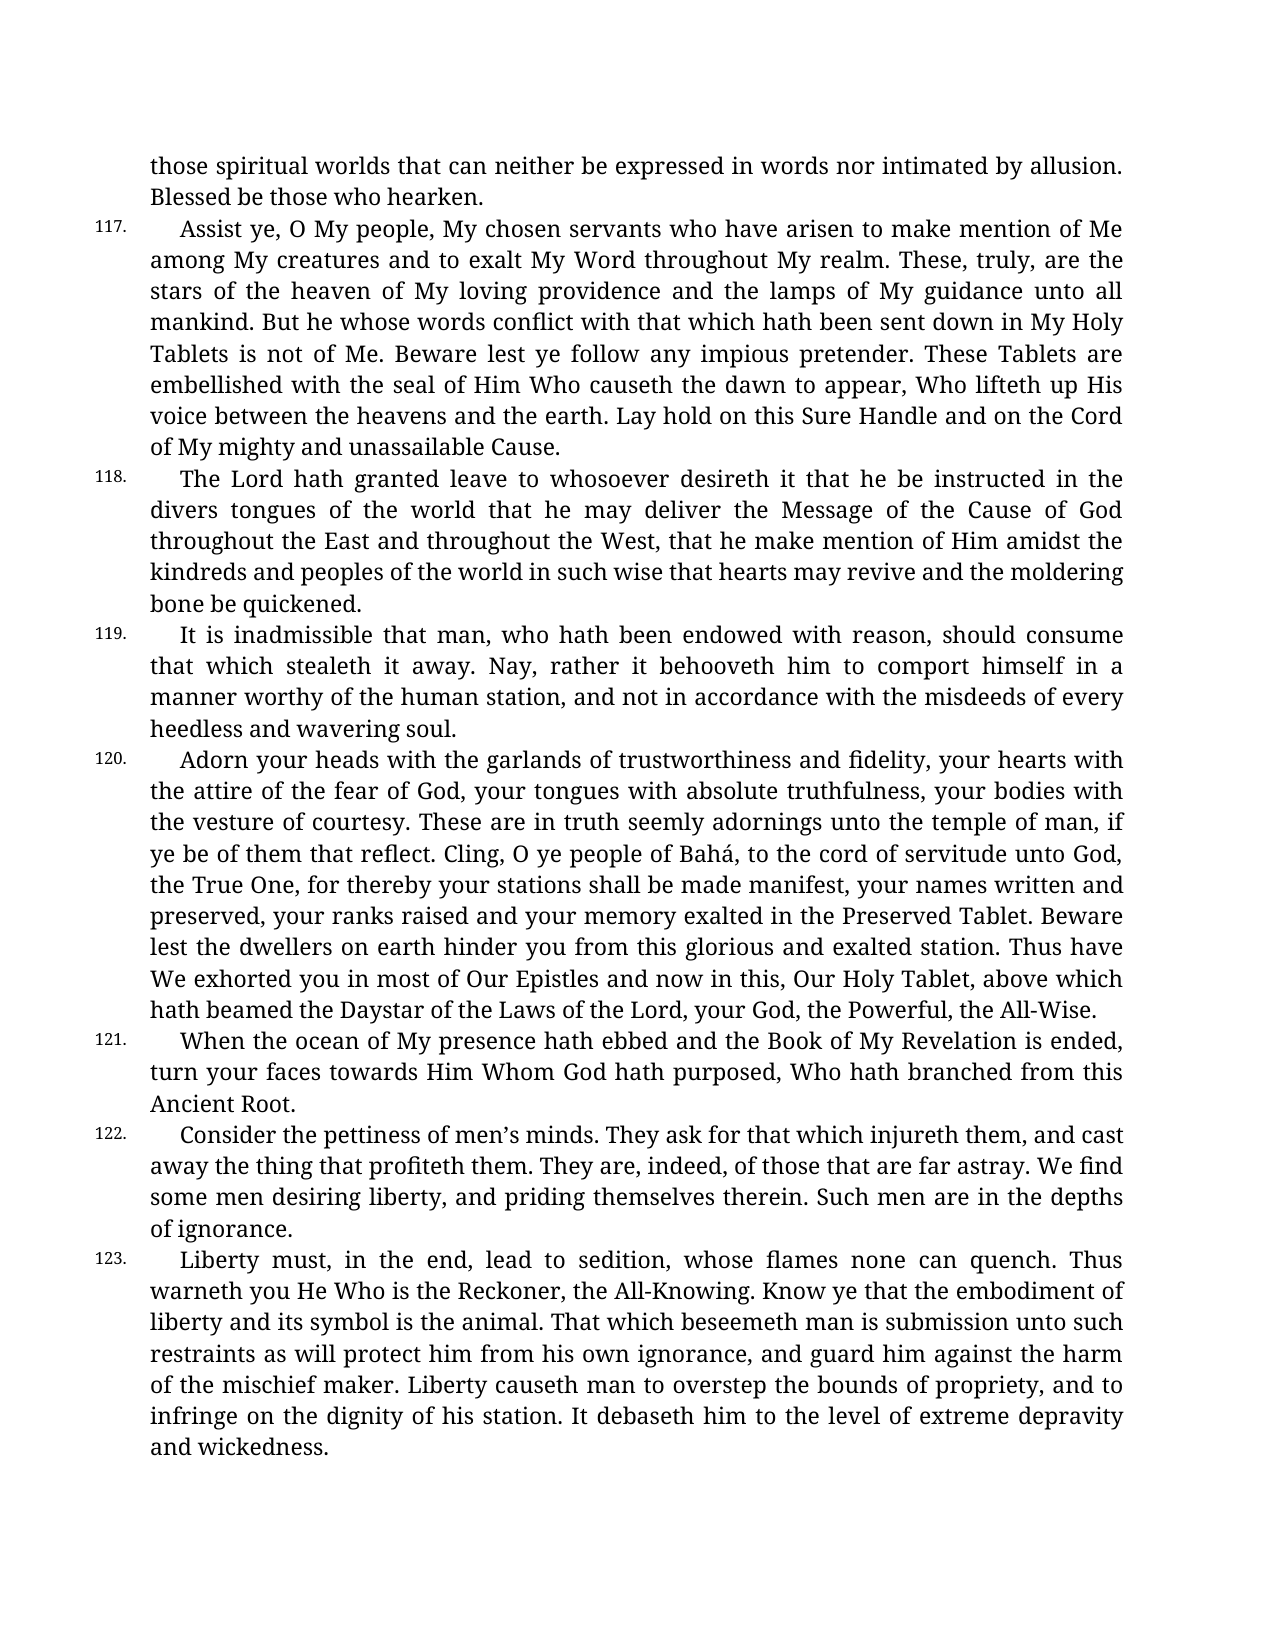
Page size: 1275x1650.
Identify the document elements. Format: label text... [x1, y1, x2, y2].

text It is inadmissible that man, who hath been endowed with reason, should consume that which stealeth it away. Nay, rather it behooveth him to comport himself in a manner worthy of the human station, and not in accordance with the misdeeds of every heedless and wavering soul. [150, 619, 1125, 744]
text When the ocean of My presence hath ebbed and the Book of My Revelation is ended, turn your faces towards Him Whom God hath purposed, Who hath branched from this Ancient Root. [150, 1025, 1125, 1119]
text The Lord hath granted leave to whosoever desireth it that he be instructed in the divers tongues of the world that he may deliver the Message of the Cause of God throughout the East and throughout the West, that he make mention of Him amidst the kindreds and peoples of the world in such wise that hearts may revive and the moldering bone be quickened. [150, 462, 1125, 619]
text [150, 150, 1125, 212]
text Consider the pettiness of men’s minds. They ask for that which injureth them, and cast away the thing that profiteth them. They are, indeed, of those that are far astray. We find some men desiring liberty, and priding themselves therein. Such men are in the depths of ignorance. [150, 1119, 1125, 1244]
text Adorn your heads with the garlands of trustworthiness and fidelity, your hearts with the attire of the fear of God, your tongues with absolute truthfulness, your bodies with the vesture of courtesy. These are in truth seemly adornings unto the temple of man, if ye be of them that reflect. Cling, O ye people of Bahá, to the cord of servitude unto God, the True One, for thereby your stations shall be made manifest, your names written and preserved, your ranks raised and your memory exalted in the Preserved Tablet. Beware lest the dwellers on earth hinder you from this glorious and exalted station. Thus have We exhorted you in most of Our Epistles and now in this, Our Holy Tablet, above which hath beamed the Daystar of the Laws of the Lord, your God, the Powerful, the All-Wise. [150, 744, 1125, 1025]
text Assist ye, O My people, My chosen servants who have arisen to make mention of Me among My creatures and to exalt My Word throughout My realm. These, truly, are the stars of the heaven of My loving providence and the lamps of My guidance unto all mankind. But he whose words conflict with that which hath been sent down in My Holy Tablets is not of Me. Beware lest ye follow any impious pretender. These Tablets are embellished with the seal of Him Who causeth the dawn to appear, Who lifteth up His voice between the heavens and the earth. Lay hold on this Sure Handle and on the Cord of My mighty and unassailable Cause. [150, 212, 1125, 462]
text Liberty must, in the end, lead to sedition, whose flames none can quench. Thus warneth you He Who is the Reckoner, the All-Knowing. Know ye that the embodiment of liberty and its symbol is the animal. That which beseemeth man is submission unto such restraints as will protect him from his own ignorance, and guard him against the harm of the mischief maker. Liberty causeth man to overstep the bounds of propriety, and to infringe on the dignity of his station. It debaseth him to the level of extreme depravity and wickedness. [150, 1244, 1125, 1462]
